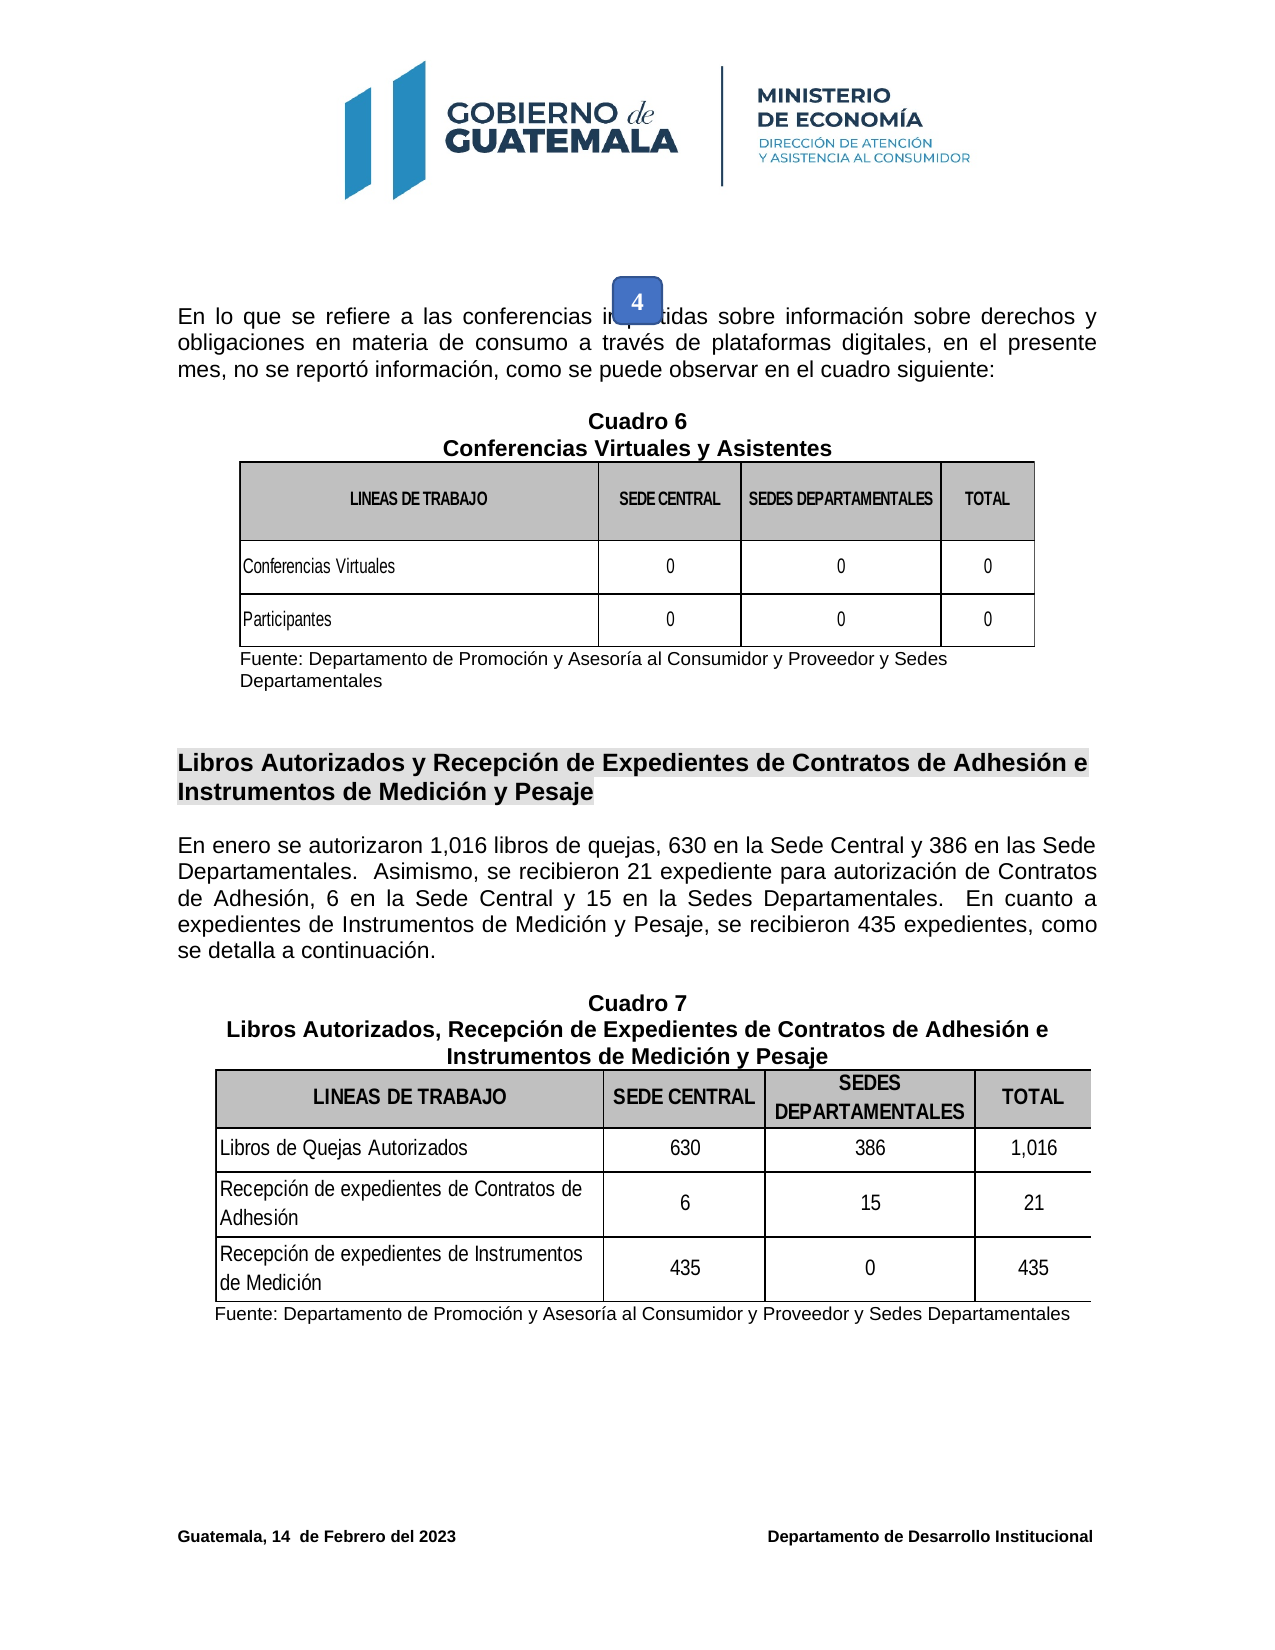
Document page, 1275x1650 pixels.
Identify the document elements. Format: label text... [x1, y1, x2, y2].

text Fuente: Departamento de Promoción y Asesoría al Consumidor y Proveedor y Sedes [177, 648, 1098, 669]
text Departamentales [177, 669, 1098, 691]
text Cuadro 7 [177, 990, 1098, 1016]
text En enero se autorizaron 1,016 libros de quejas, 630 en la Sede Central y 386 en las Sede Departamentales. Asimismo, se recibieron 21 expediente para autorización de Contratos de Adhesión, 6 en la Sede Central y 15 en la Sedes Departamentales. En cuanto a expedientes de Instrumentos de Medición y Pesaje, se recibieron 435 expedientes, como se detalla a continuación. [177, 832, 1098, 963]
text Cuadro 6 [177, 408, 1098, 434]
subtitle Libros Autorizados y Recepción de Expedientes de Contratos de Adhesión e Instrumentos de Medición y Pesaje [594, 748, 1098, 805]
text Conferencias Virtuales y Asistentes [177, 434, 1098, 461]
text Libros Autorizados, Recepción de Expedientes de Contratos de Adhesión e Instrumentos de Medición y Pesaje [177, 1016, 1098, 1069]
text Fuente: Departamento de Promoción y Asesoría al Consumidor y Proveedor y Sedes Departamentales [177, 1303, 1098, 1324]
picture [273, 18, 1015, 222]
text En lo que se refiere a las conferencias impartidas sobre información sobre derechos y obligaciones en materia de consumo a través de plataformas digitales, en el presente mes, no se reportó información, como se puede observar en el cuadro siguiente: [177, 303, 1098, 382]
